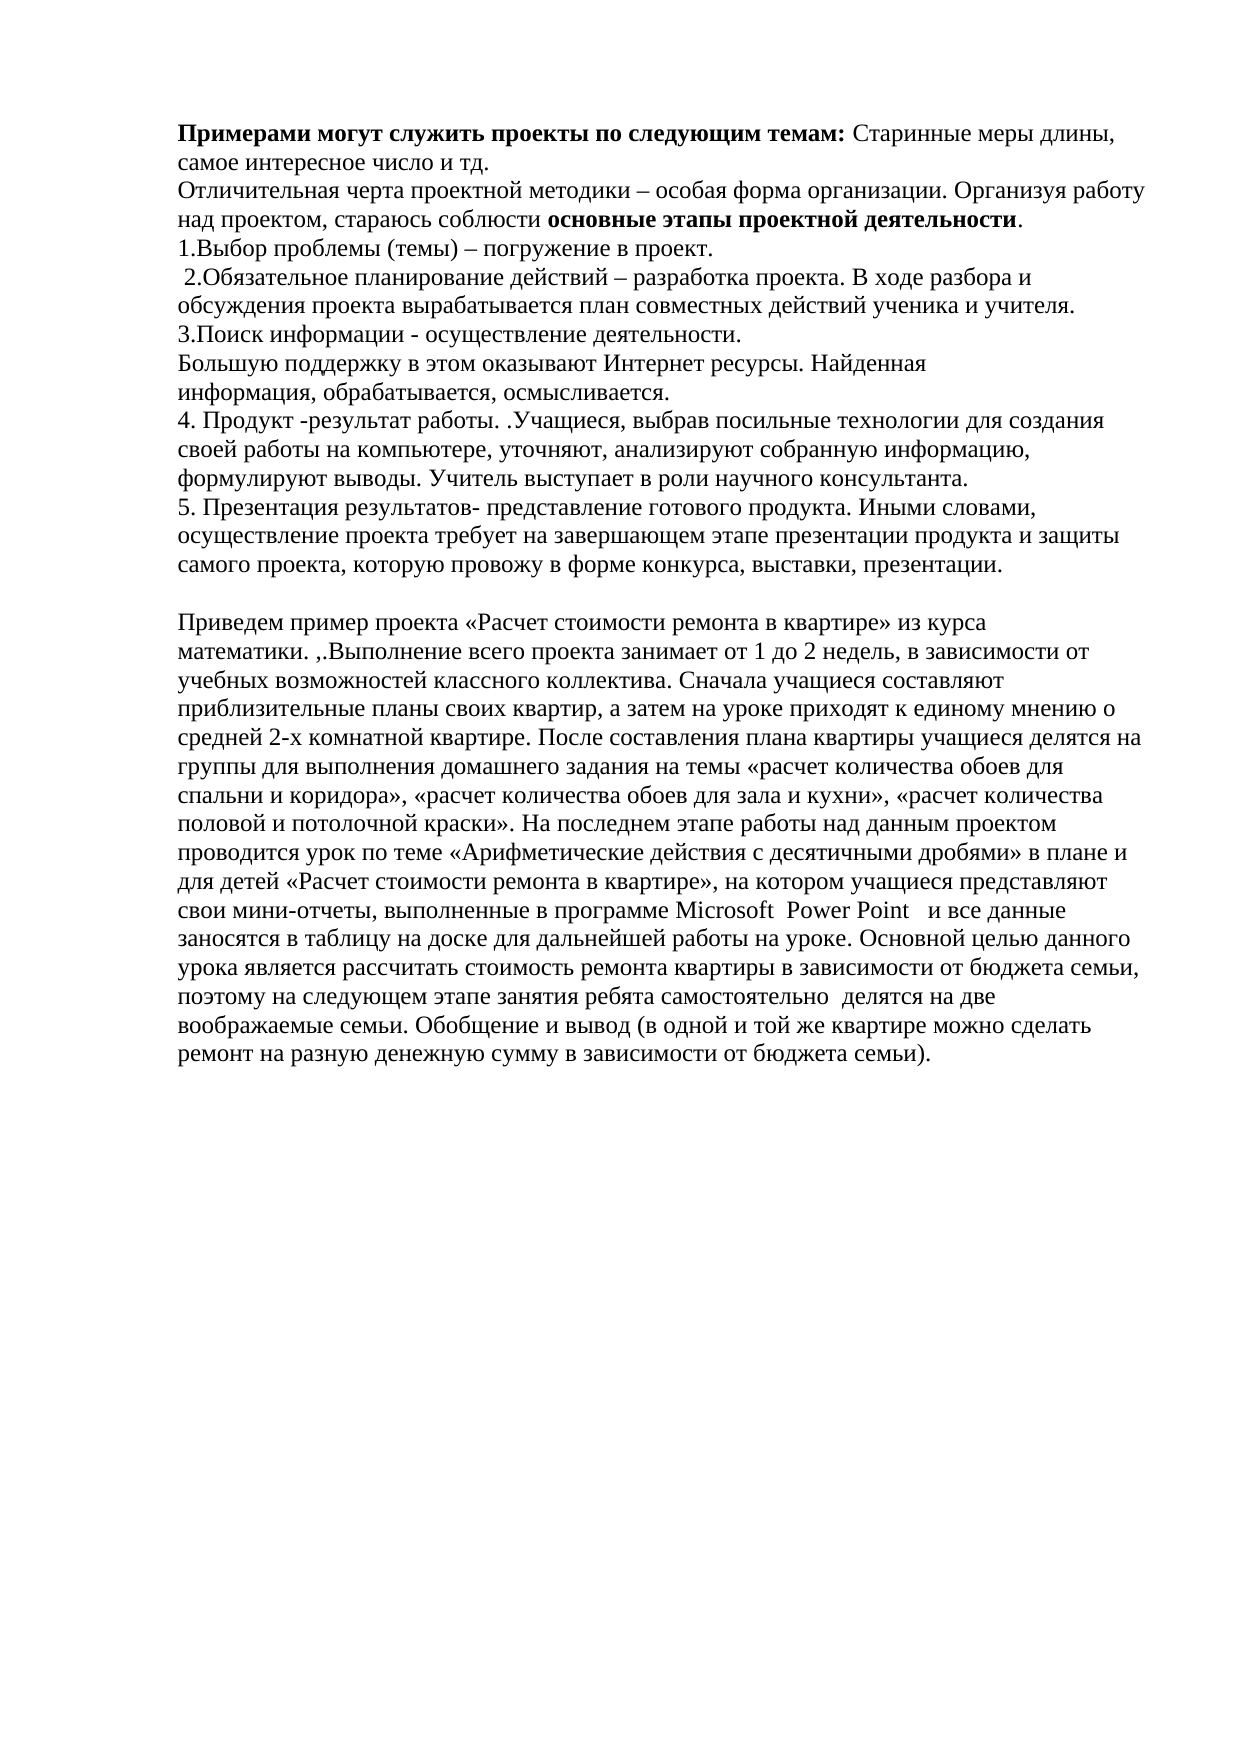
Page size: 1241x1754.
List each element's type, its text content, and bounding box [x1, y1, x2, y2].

text информация, обрабатывается, осмысливается. [177, 377, 1152, 406]
text над проектом, стараюсь соблюсти основные этапы проектной деятельности. [177, 204, 1152, 233]
text Большую поддержку в этом оказывают Интернет ресурсы. Найденная [177, 348, 1152, 377]
text 1.Выбор проблемы (темы) – погружение в проект. [177, 233, 1152, 262]
text Отличительная черта проектной методики – особая форма организации. Организуя работу [177, 176, 1152, 204]
text 3.Поиск информации - осуществление деятельности. [177, 319, 1152, 348]
text Приведем пример проекта «Расчет стоимости ремонта в квартире» из курса математики. ,.Выполнение всего проекта занимает от 1 до 2 недель, в зависимости от учебных возможностей классного коллектива. Сначала учащиеся составляют приблизительные планы своих квартир, а затем на уроке приходят к единому мнению о средней 2-х комнатной квартире. После составления плана квартиры учащиеся делятся на группы для выполнения домашнего задания на темы «расчет количества обоев для спальни и коридора», «расчет количества обоев для зала и кухни», «расчет количества половой и потолочной краски». На последнем этапе работы над данным проектом проводится урок по теме «Арифметические действия с десятичными дробями» в плане и для детей «Расчет стоимости ремонта в квартире», на котором учащиеся представляют свои мини-отчеты, выполненные в программе Microsoft Power Point и все данные заносятся в таблицу на доске для дальнейшей работы на уроке. Основной целью данного урока является рассчитать стоимость ремонта квартиры в зависимости от бюджета семьи, поэтому на следующем этапе занятия ребята самостоятельно делятся на две воображаемые семьи. Обобщение и вывод (в одной и той же квартире можно сделать ремонт на разную денежную сумму в зависимости от бюджета семьи). [177, 607, 1152, 1067]
text Примерами могут служить проекты по следующим темам: Старинные меры длины, самое интересное число и тд. [177, 118, 1152, 176]
text осуществление проекта требует на завершающем этапе презентации продукта и защиты самого проекта, которую провожу в форме конкурса, выставки, презентации. [177, 521, 1152, 578]
text 4. Продукт -результат работы. .Учащиеся, выбрав посильные технологии для создания своей работы на компьютере, уточняют, анализируют собранную информацию, формулируют выводы. Учитель выступает в роли научного консультанта. [177, 406, 1152, 492]
text 5. Презентация результатов- представление готового продукта. Иными словами, [177, 492, 1152, 521]
text обсуждения проекта вырабатывается план совместных действий ученика и учителя. [177, 291, 1152, 319]
text 2.Обязательное планирование действий – разработка проекта. В ходе разбора и [177, 262, 1152, 291]
